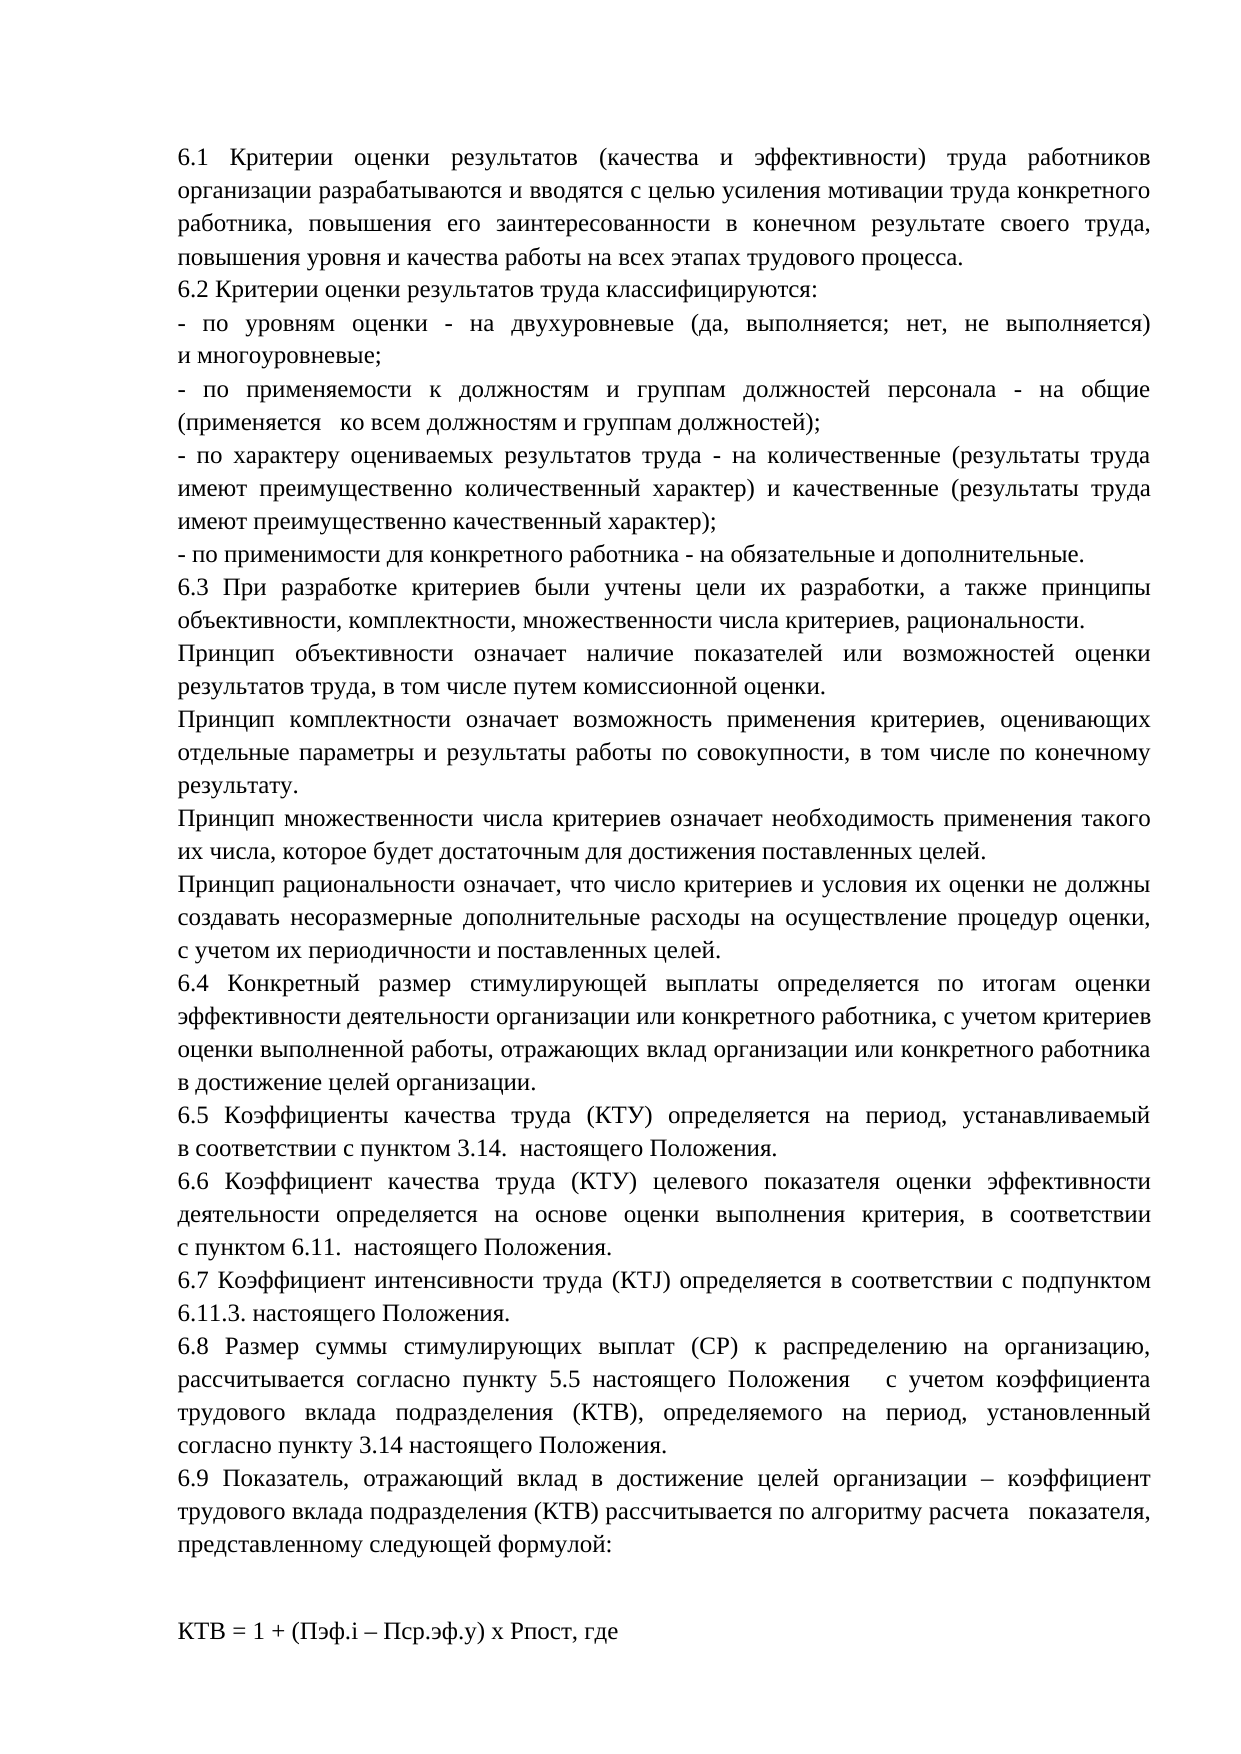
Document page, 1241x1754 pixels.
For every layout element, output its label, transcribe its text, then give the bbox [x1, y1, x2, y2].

text - по применяемости к должностям и группам должностей персонала - на общие (применяется ко всем должностям и группам должностей); [177, 374, 1152, 435]
text Принцип объективности означает наличие показателей или возможностей оценки результатов труда, в том числе путем комиссионной оценки. [177, 638, 1152, 699]
text 6.6 Коэффициент качества труда (КТУ) целевого показателя оценки эффективности деятельности определяется на основе оценки выполнения критерия, в соответствии с пунктом 6.11. настоящего Положения. [177, 1166, 1152, 1261]
text - по уровням оценки - на двухуровневые (да, выполняется; нет, не выполняется) и многоуровневые; [177, 308, 1152, 369]
text 6.5 Коэффициенты качества труда (КТУ) определяется на период, устанавливаемый в соответствии с пунктом 3.14. настоящего Положения. [177, 1100, 1152, 1162]
text КТВ = 1 + (Пэф.i – Пср.эф.y) х Рпост, где [177, 1616, 1152, 1645]
text 6.7 Коэффициент интенсивности труда (КТJ) определяется в соответствии с подпунктом 6.11.3. настоящего Положения. [177, 1265, 1152, 1327]
text 6.8 Размер суммы стимулирующих выплат (СР) к распределению на организацию, рассчитывается согласно пункту 5.5 настоящего Положения с учетом коэффициента трудового вклада подразделения (КТВ), определяемого на период, установленный согласно пункту 3.14 настоящего Положения. [177, 1331, 1152, 1459]
text 6.1 Критерии оценки результатов (качества и эффективности) труда работников организации разрабатываются и вводятся с целью усиления мотивации труда конкретного работника, повышения его заинтересованности в конечном результате своего труда, повышения уровня и качества работы на всех этапах трудового процесса. [177, 142, 1152, 270]
text - по характеру оцениваемых результатов труда - на количественные (результаты труда имеют преимущественно количественный характер) и качественные (результаты труда имеют преимущественно качественный характер); [177, 440, 1152, 534]
text 6.4 Конкретный размер стимулирующей выплаты определяется по итогам оценки эффективности деятельности организации или конкретного работника, с учетом критериев оценки выполненной работы, отражающих вклад организации или конкретного работника в достижение целей организации. [177, 968, 1152, 1096]
text 6.3 При разработке критериев были учтены цели их разработки, а также принципы объективности, комплектности, множественности числа критериев, рациональности. [177, 572, 1152, 633]
text 6.9 Показатель, отражающий вклад в достижение целей организации – коэффициент трудового вклада подразделения (КТВ) рассчитывается по алгоритму расчета показателя, представленному следующей формулой: [177, 1463, 1152, 1558]
text - по применимости для конкретного работника - на обязательные и дополнительные. [177, 539, 1152, 567]
text Принцип рациональности означает, что число критериев и условия их оценки не должны создавать несоразмерные дополнительные расходы на осуществление процедур оценки, с учетом их периодичности и поставленных целей. [177, 869, 1152, 964]
text Принцип множественности числа критериев означает необходимость применения такого их числа, которое будет достаточным для достижения поставленных целей. [177, 803, 1152, 865]
text Принцип комплектности означает возможность применения критериев, оценивающих отдельные параметры и результаты работы по совокупности, в том числе по конечному результату. [177, 704, 1152, 799]
text 6.2 Критерии оценки результатов труда классифицируются: [177, 274, 1152, 303]
